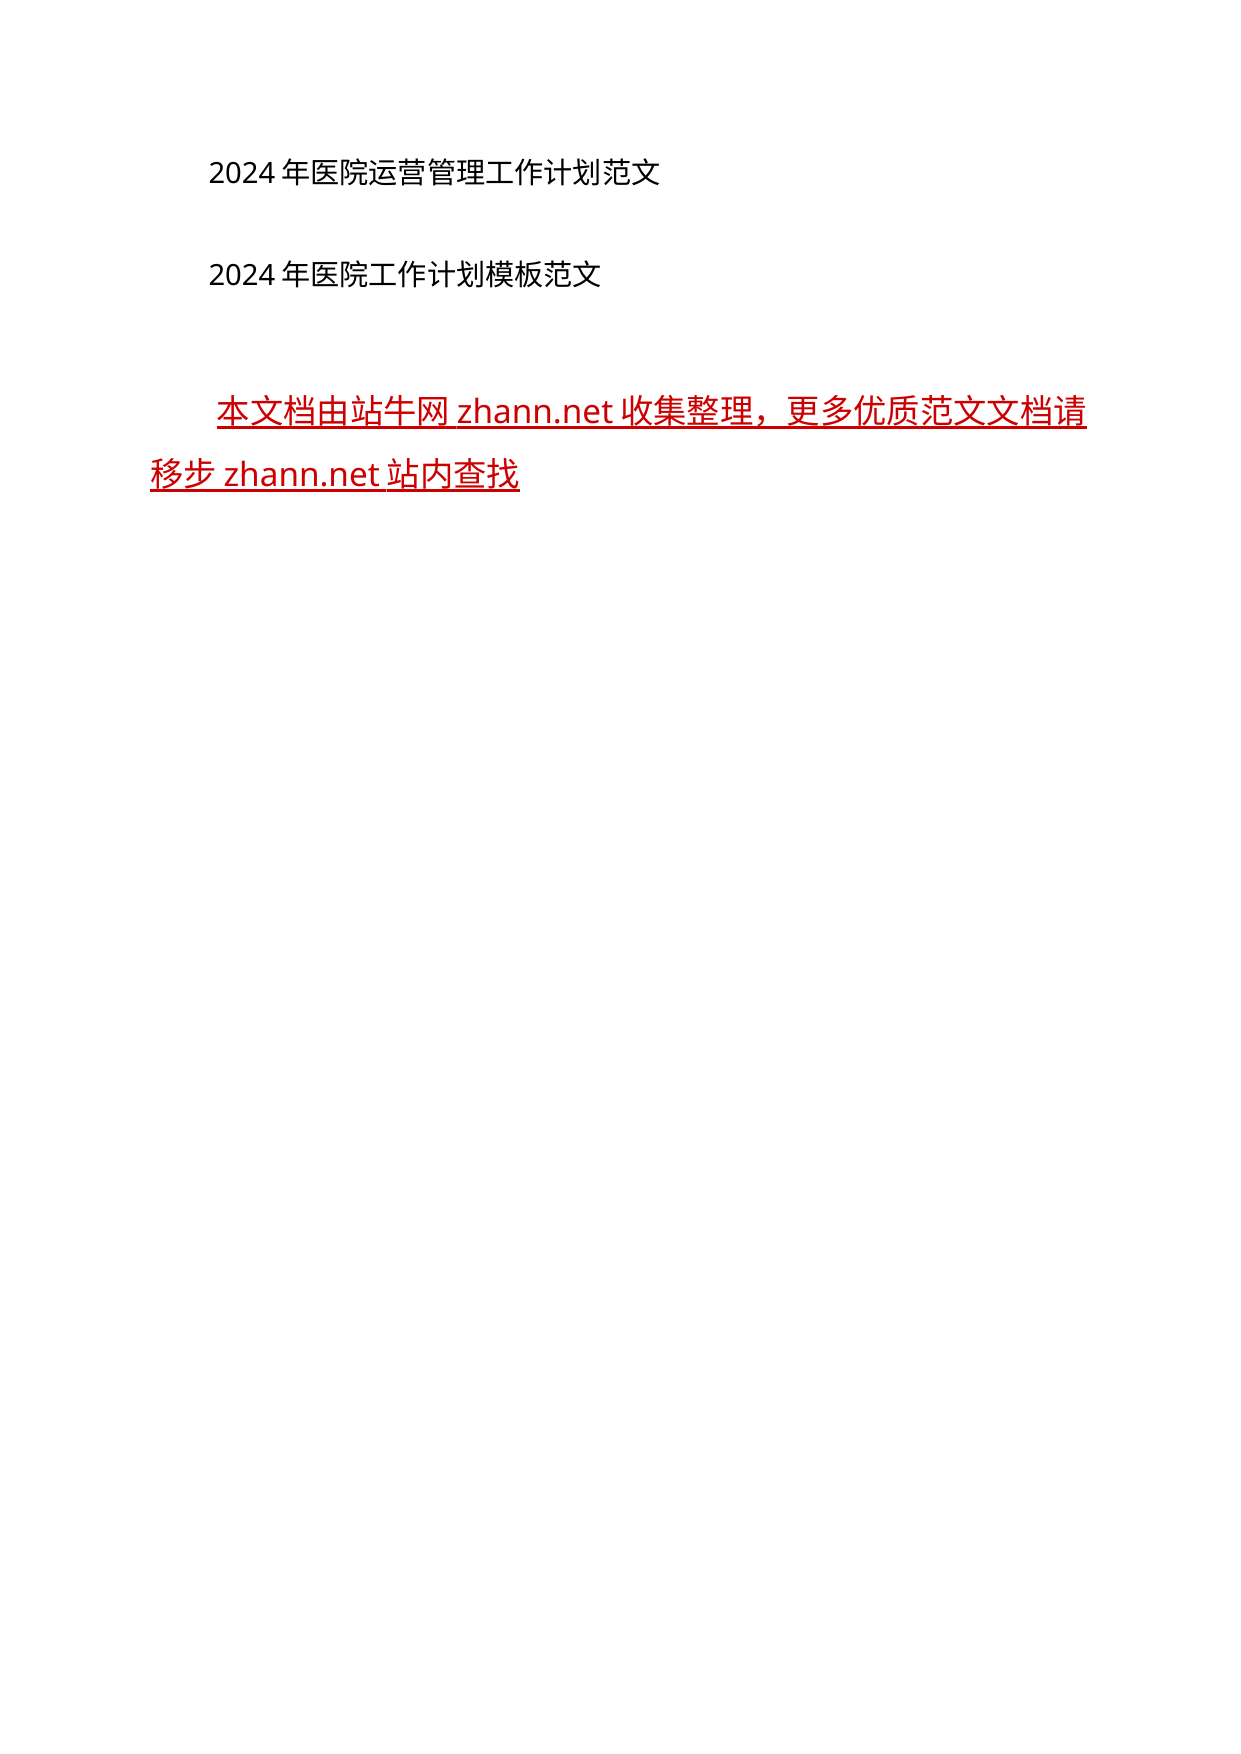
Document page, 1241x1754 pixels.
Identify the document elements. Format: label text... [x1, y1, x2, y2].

text 2024年医院运营管理工作计划范文 [150, 150, 1090, 192]
text 本文档由站牛网zhann.net收集整理，更多优质范文文档请移步zhann.net站内查找 [150, 385, 1090, 496]
text 2024年医院工作计划模板范文 [150, 252, 1090, 294]
